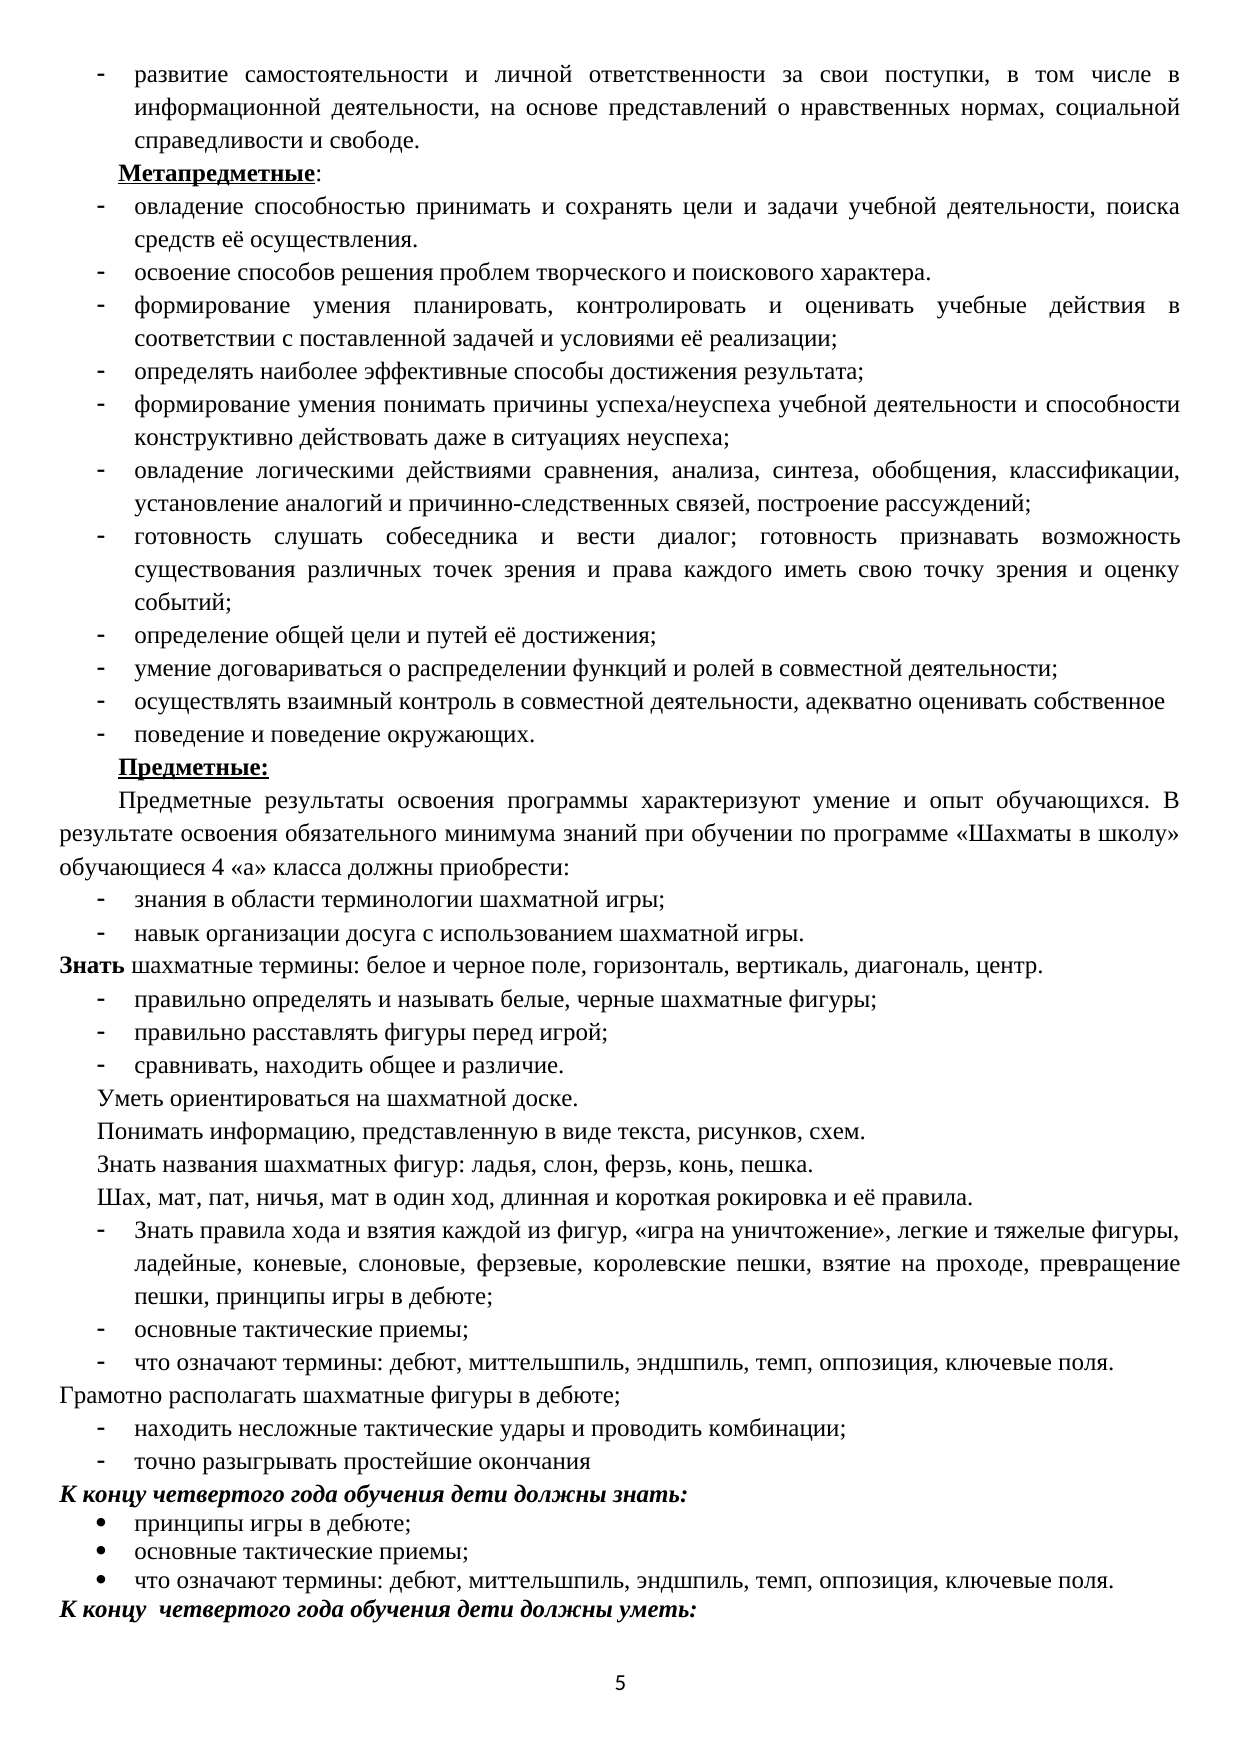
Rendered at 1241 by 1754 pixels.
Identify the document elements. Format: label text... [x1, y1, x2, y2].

list готовность слушать собеседника и вести диалог; готовность признавать возможность существования различных точек зрения и права каждого иметь свою точку зрения и оценку событий; [97, 521, 1181, 616]
text Знать названия шахматных фигур: ладья, слон, ферзь, конь, пешка. [59, 1149, 1181, 1177]
list находить несложные тактические удары и проводить комбинации; [97, 1413, 1181, 1442]
list правильно расставлять фигуры перед игрой; [97, 1017, 1181, 1045]
list овладение способностью принимать и сохранять цели и задачи учебной деятельности, поиска средств её осуществления. [97, 191, 1181, 253]
list навык организации досуга с использованием шахматной игры. [97, 918, 1181, 946]
text Уметь ориентироваться на шахматной доске. [59, 1083, 1181, 1111]
list определять наиболее эффективные способы достижения результата; [97, 356, 1181, 385]
list формирование умения понимать причины успеха/неуспеха учебной деятельности и способности конструктивно действовать даже в ситуациях неуспеха; [97, 389, 1181, 451]
list сравнивать, находить общее и различие. [97, 1050, 1181, 1078]
text К концу четвертого года обучения дети должны знать: [59, 1479, 1181, 1508]
list определение общей цели и путей её достижения; [97, 620, 1181, 649]
text К концу четвертого года обучения дети должны уметь: [59, 1594, 1181, 1623]
list что означают термины: дебют, миттельшпиль, эндшпиль, темп, оппозиция, ключевые поля. [97, 1565, 1181, 1594]
list основные тактические приемы; [97, 1536, 1181, 1565]
list основные тактические приемы; [97, 1314, 1181, 1343]
list правильно определять и называть белые, черные шахматные фигуры; [97, 984, 1181, 1012]
text Предметные: [59, 752, 1181, 781]
text Знать шахматные термины: белое и черное поле, горизонталь, вертикаль, диагональ, центр. [59, 951, 1181, 979]
list формирование умения планировать, контролировать и оценивать учебные действия в соответствии с поставленной задачей и условиями её реализации; [97, 290, 1181, 352]
list знания в области терминологии шахматной игры; [97, 884, 1181, 913]
list точно разыгрывать простейшие окончания [97, 1446, 1181, 1475]
list принципы игры в дебюте; [97, 1508, 1181, 1536]
list освоение способов решения проблем творческого и поискового характера. [97, 257, 1181, 286]
list развитие самостоятельности и личной ответственности за свои поступки, в том числе в информационной деятельности, на основе представлений о нравственных нормах, социальной справедливости и свободе. [97, 59, 1181, 154]
text Понимать информацию, представленную в виде текста, рисунков, схем. [59, 1116, 1181, 1144]
text Метапредметные: [59, 158, 1181, 187]
text Предметные результаты освоения программы характеризуют умение и опыт обучающихся. B результате освоения обязательного минимума знаний при обучении по программе «Шахматы в школу» обучающиеся 4 «а» класса должны приобрести: [59, 786, 1181, 880]
text Грамотно располагать шахматные фигуры в дебюте; [59, 1380, 1181, 1409]
text Шах, мат, пат, ничья, мат в один ход, длинная и короткая рокировка и её правила. [59, 1182, 1181, 1211]
list Знать правила хода и взятия каждой из фигур, «игра на уничтожение», легкие и тяжелые фигуры, ладейные, коневые, слоновые, ферзевые, королевские пешки, взятие на проходе, превращение пешки, принципы игры в дебюте; [97, 1215, 1181, 1309]
list что означают термины: дебют, миттельшпиль, эндшпиль, темп, оппозиция, ключевые поля. [97, 1347, 1181, 1376]
list поведение и поведение окружающих. [97, 719, 1181, 748]
list овладение логическими действиями сравнения, анализа, синтеза, обобщения, классификации, установление аналогий и причинно-следственных связей, построение рассуждений; [97, 455, 1181, 517]
list умение договариваться о распределении функций и ролей в совместной деятельности; [97, 653, 1181, 682]
list осуществлять взаимный контроль в совместной деятельности, адекватно оценивать собственное [97, 686, 1181, 715]
